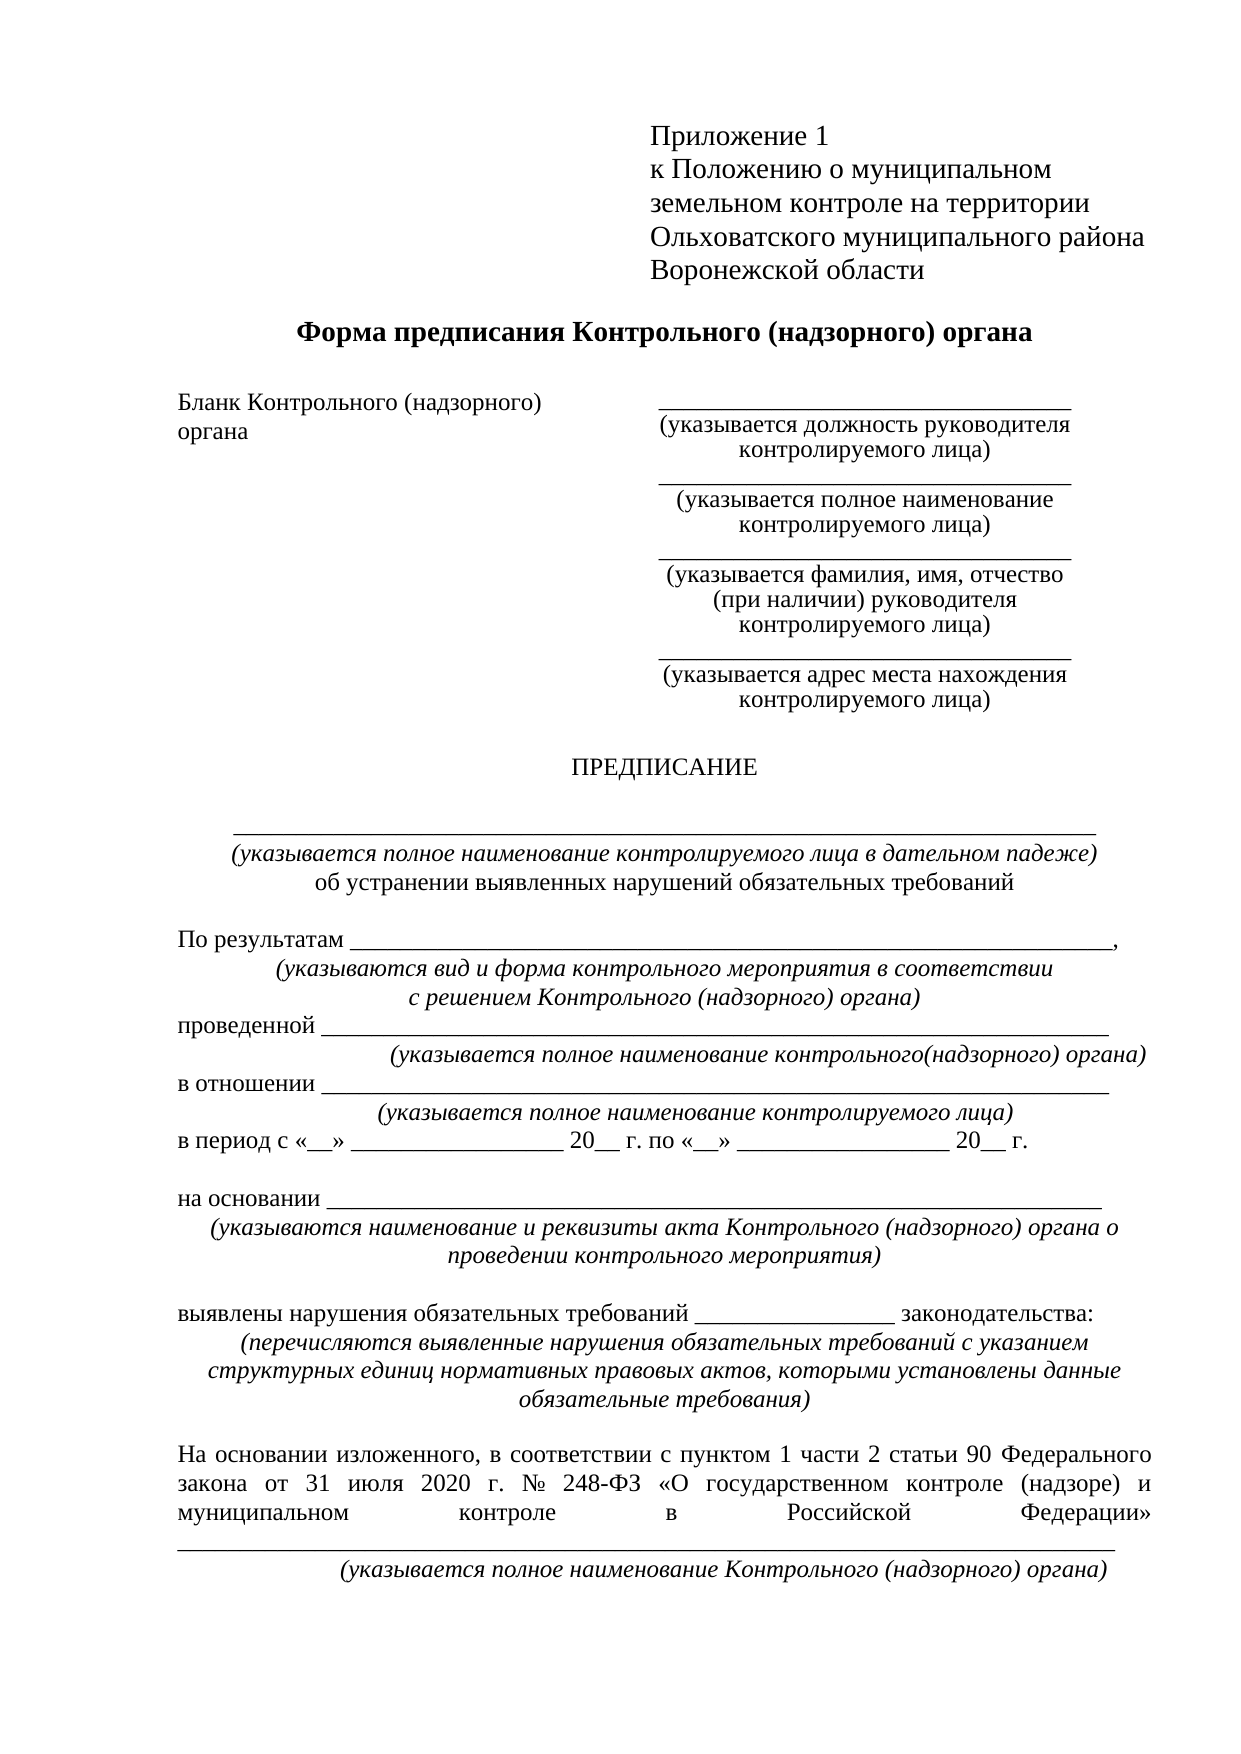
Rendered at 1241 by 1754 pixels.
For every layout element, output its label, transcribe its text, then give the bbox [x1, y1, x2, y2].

text в период с «__» _________________ 20__ г. по «__» _________________ 20__ г. [177, 1126, 1152, 1154]
text проведенной _______________________________________________________________ [177, 1011, 1152, 1039]
text _____________________________________________________________________ [177, 809, 1152, 838]
text земельном контроле на территории [650, 185, 1152, 219]
text с решением Контрольного (надзорного) органа) [177, 982, 1152, 1011]
table_header Бланк Контрольного (надзорного) органа [171, 377, 613, 723]
text на основании ______________________________________________________________ [177, 1183, 1152, 1212]
text (указывается полное наименование контролируемого лица) [177, 1097, 1152, 1126]
text (указывается полное наименование контрольного(надзорного) органа) [177, 1039, 1152, 1068]
text Приложение 1 [650, 118, 1152, 152]
text (указывается полное наименование Контрольного (надзорного) органа) [177, 1554, 1152, 1583]
text (указываются наименование и реквизиты акта Контрольного (надзорного) органа о проведении контрольного мероприятия) [177, 1212, 1152, 1269]
text Форма предписания Контрольного (надзорного) органа [177, 314, 1152, 348]
text к Положению о муниципальном [650, 152, 1152, 185]
text ПРЕДПИСАНИЕ [177, 752, 1152, 781]
text По результатам _____________________________________________________________, [177, 924, 1152, 953]
text в отношении _______________________________________________________________ [177, 1068, 1152, 1097]
text Воронежской области [650, 252, 1152, 286]
text Ольховатского муниципального района [650, 219, 1152, 252]
text об устранении выявленных нарушений обязательных требований [177, 867, 1152, 896]
text На основании изложенного, в соответствии с пунктом 1 части 2 статьи 90 Федерального закона от 31 июля 2020 г. № 248-ФЗ «О государственном контроле (надзоре) и муниципальном контроле в Российской Федерации» ___________________________________________________________________________ [177, 1439, 1152, 1554]
table_header _________________________________ (указывается должность руководителя контролируемого лица) _________________________________ (указывается полное наименование контролируемого лица) _________________________________ (указывается фамилия, имя, отчество (при наличии) руководителя контролируемого лица) _________________________________ (указывается адрес места нахождения контролируемого лица) [614, 377, 1116, 723]
text (указывается полное наименование контролируемого лица в дательном падеже) [177, 838, 1152, 867]
text (перечисляются выявленные нарушения обязательных требований с указанием структурных единиц нормативных правовых актов, которыми установлены данные обязательные требования) [177, 1327, 1152, 1413]
text (указываются вид и форма контрольного мероприятия в соответствии [177, 953, 1152, 982]
text выявлены нарушения обязательных требований ________________ законодательства: [177, 1298, 1152, 1327]
